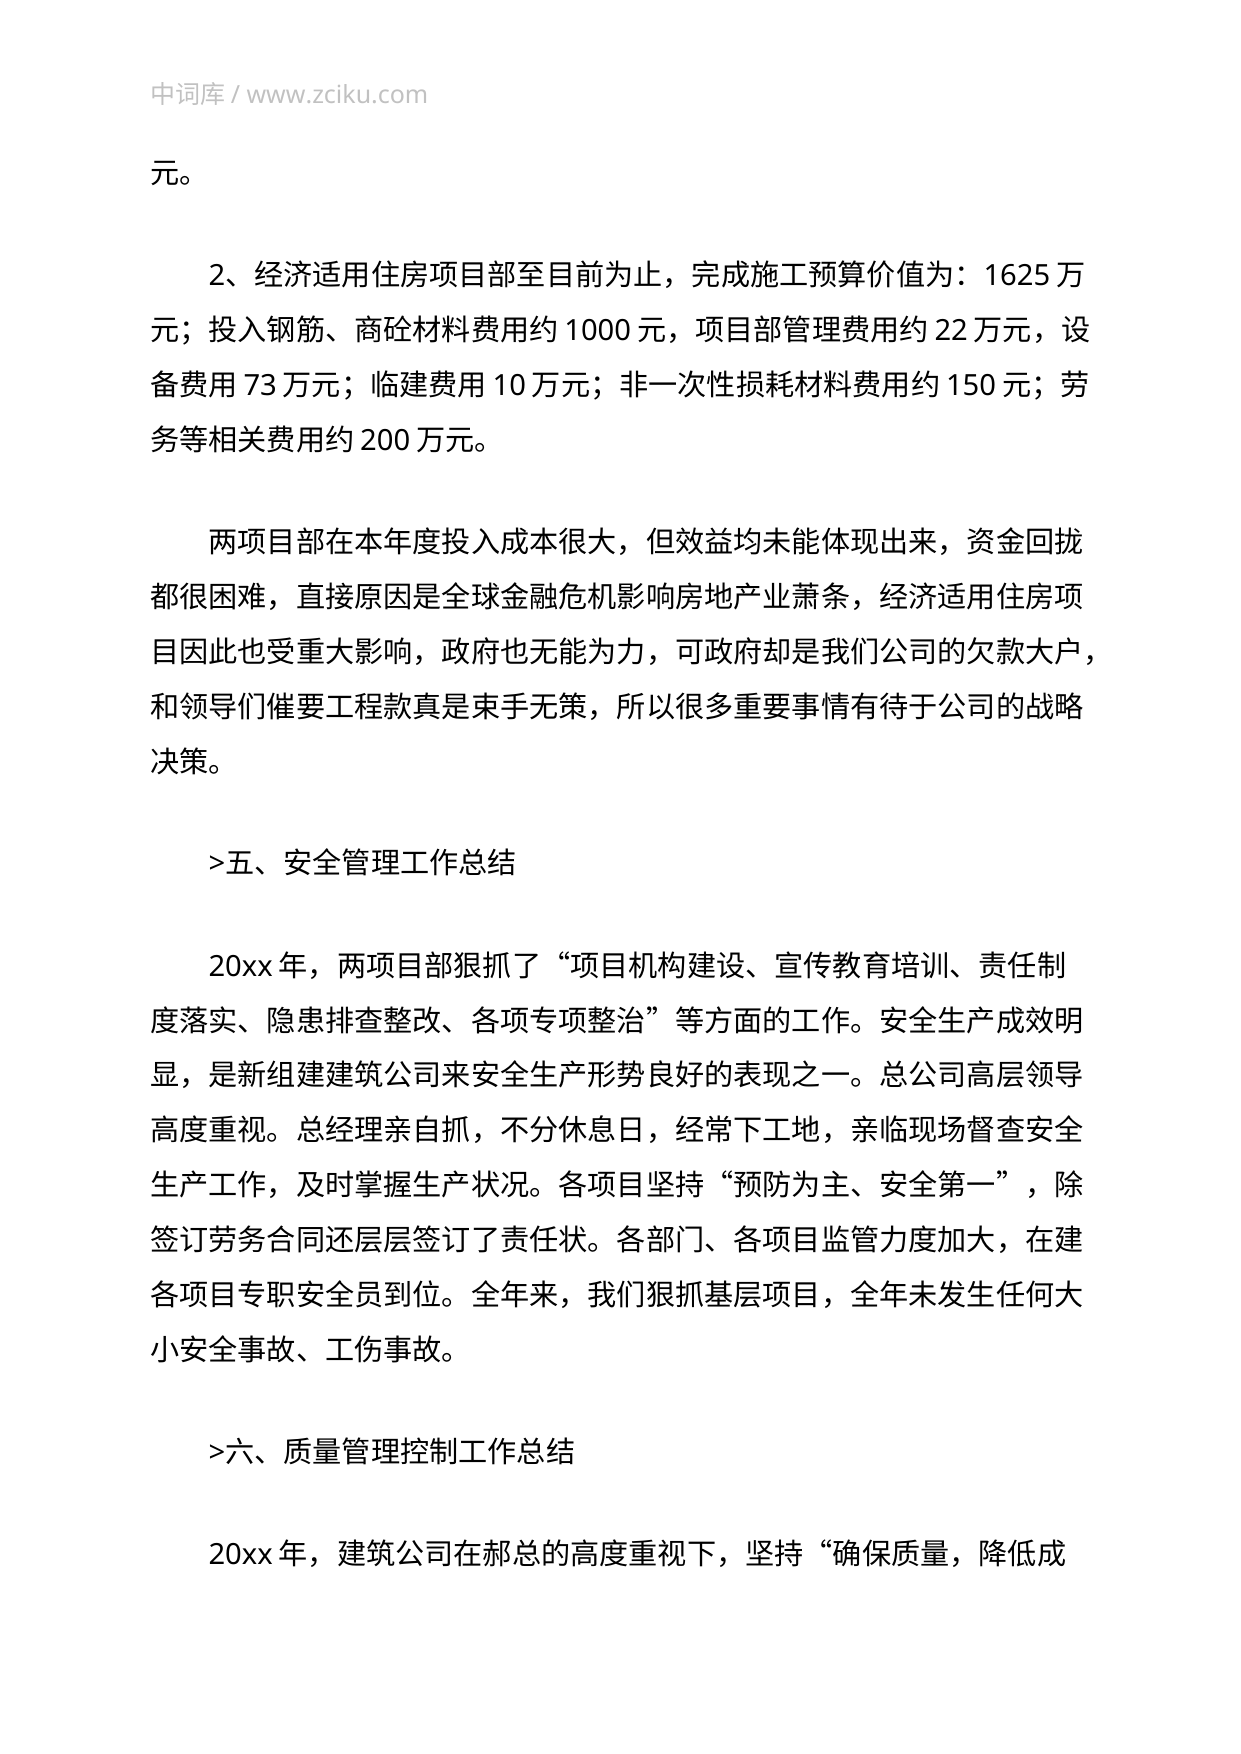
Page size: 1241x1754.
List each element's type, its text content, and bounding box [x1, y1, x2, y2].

text 20xx年，两项目部狠抓了“项目机构建设、宣传教育培训、责任制度落实、隐患排查整改、各项专项整治”等方面的工作。安全生产成效明显，是新组建建筑公司来安全生产形势良好的表现之一。总公司高层领导高度重视。总经理亲自抓，不分休息日，经常下工地，亲临现场督查安全生产工作，及时掌握生产状况。各项目坚持“预防为主、安全第一”，除签订劳务合同还层层签订了责任状。各部门、各项目监管力度加大，在建各项目专职安全员到位。全年来，我们狠抓基层项目，全年未发生任何大小安全事故、工伤事故。 [150, 942, 1090, 1369]
text >五、安全管理工作总结 [150, 840, 1090, 882]
text 2、经济适用住房项目部至目前为止，完成施工预算价值为：1625万元；投入钢筋、商砼材料费用约1000元，项目部管理费用约22万元，设备费用73万元；临建费用10万元；非一次性损耗材料费用约150元；劳务等相关费用约200万元。 [150, 252, 1090, 459]
text >六、质量管理控制工作总结 [150, 1428, 1090, 1471]
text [150, 1530, 1090, 1573]
text 两项目部在本年度投入成本很大，但效益均未能体现出来，资金回拢都很困难，直接原因是全球金融危机影响房地产业萧条，经济适用住房项目因此也受重大影响，政府也无能为力，可政府却是我们公司的欠款大户，和领导们催要工程款真是束手无策，所以很多重要事情有待于公司的战略决策。 [150, 519, 1090, 781]
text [150, 150, 1090, 192]
